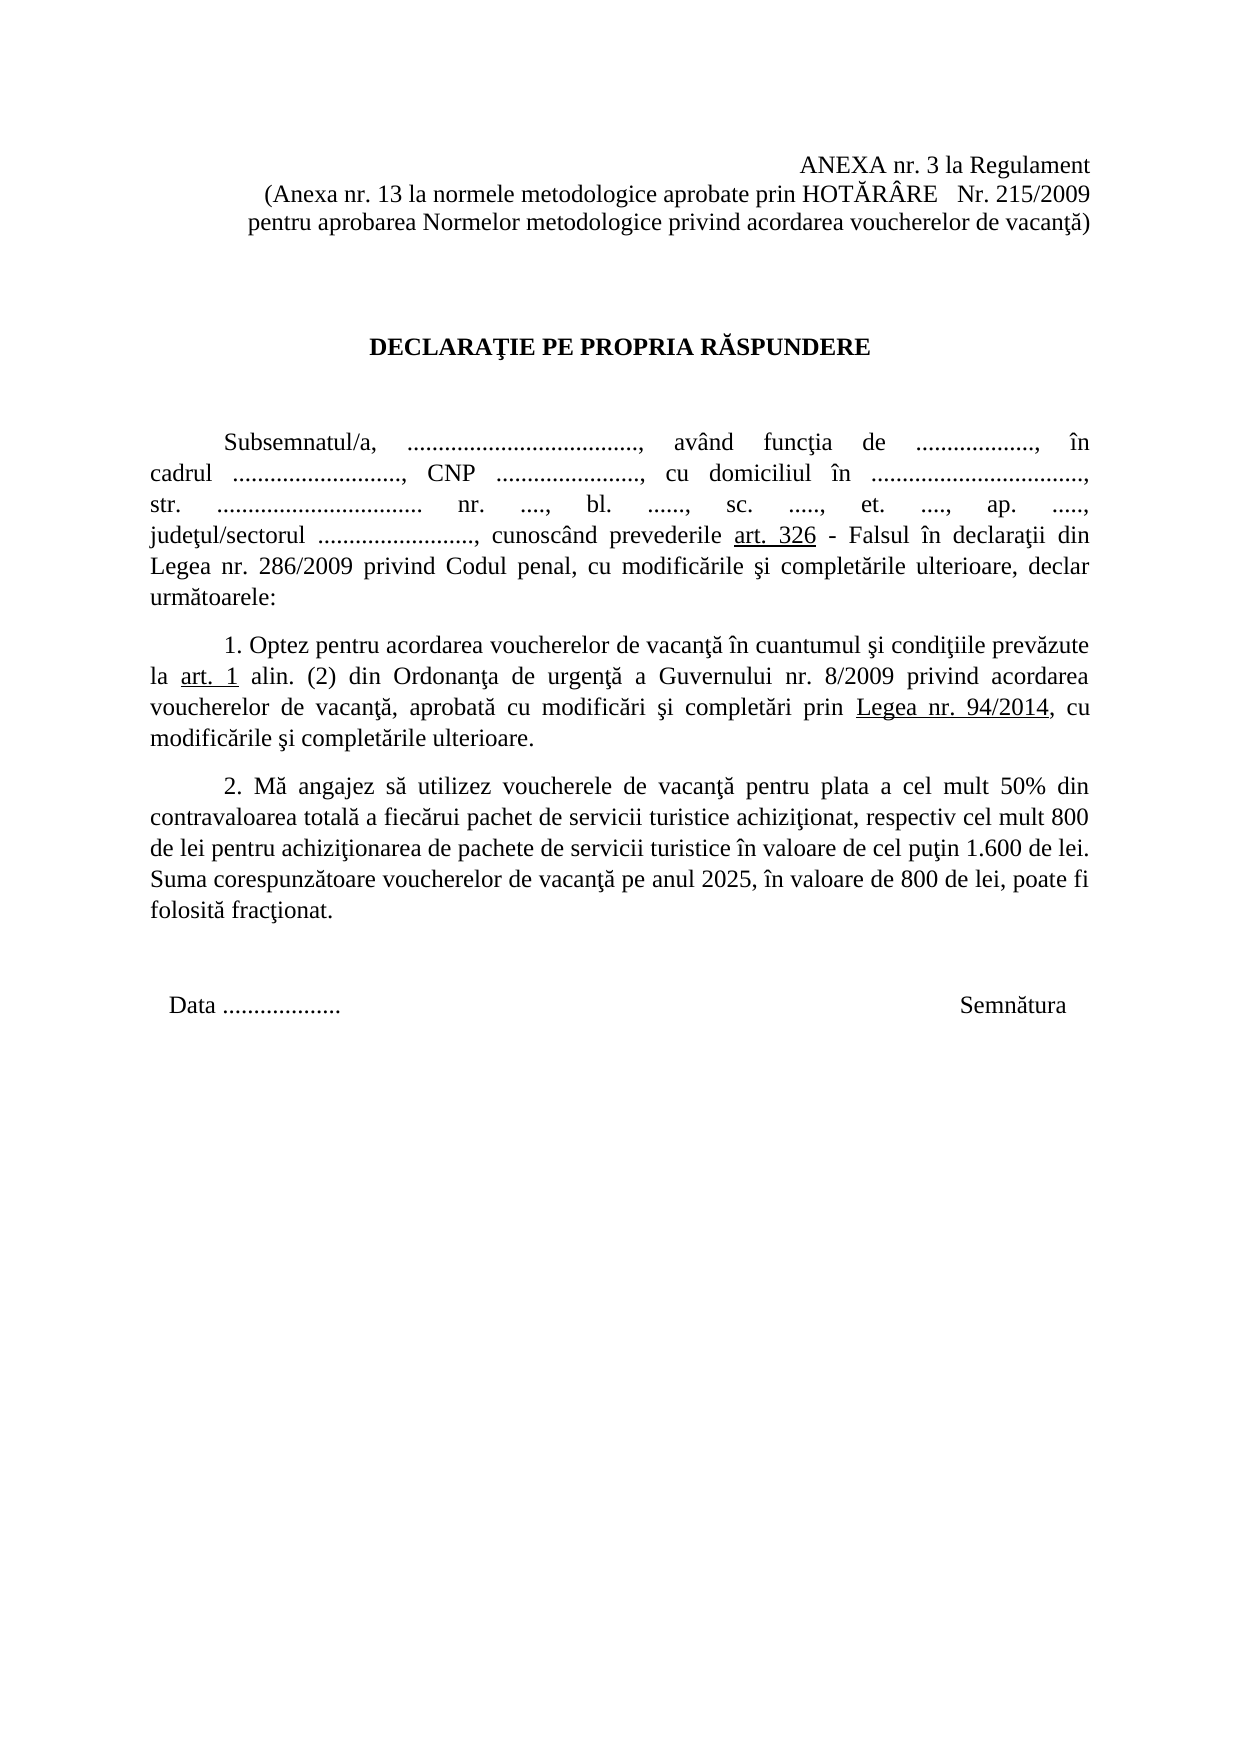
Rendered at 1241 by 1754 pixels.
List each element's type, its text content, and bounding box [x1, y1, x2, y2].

text 1. Optez pentru acordarea voucherelor de vacanţă în cuantumul şi condiţiile prevăzute la art. 1 alin. (2) din Ordonanţa de urgenţă a Guvernului nr. 8/2009 privind acordarea voucherelor de vacanţă, aprobată cu modificări şi completări prin Legea nr. 94/2014, cu modificările şi completările ulterioare. [150, 630, 1090, 752]
text Subsemnatul/a, ....................................., având funcţia de ..................., în cadrul ..........................., CNP ......................., cu domiciliul în .................................., str. ................................. nr. ...., bl. ......, sc. ....., et. ...., ap. ....., judeţul/sectorul ........................., cunoscând prevederile art. 326 - Falsul în declaraţii din Legea nr. 286/2009 privind Codul penal, cu modificările şi completările ulterioare, declar următoarele: [150, 427, 1090, 611]
text pentru aprobarea Normelor metodologice privind acordarea voucherelor de vacanţă) [150, 207, 1090, 236]
text (Anexa nr. 13 la normele metodologice aprobate prin HOTĂRÂRE Nr. 215/2009 [150, 179, 1090, 207]
text DECLARAŢIE PE PROPRIA RĂSPUNDERE [150, 332, 1090, 360]
text Data ................... Semnătura [150, 990, 1090, 1019]
text 2. Mă angajez să utilizez voucherele de vacanţă pentru plata a cel mult 50% din contravaloarea totală a fiecărui pachet de servicii turistice achiziţionat, respectiv cel mult 800 de lei pentru achiziţionarea de pachete de servicii turistice în valoare de cel puţin 1.600 de lei. Suma corespunzătoare voucherelor de vacanţă pe anul 2025, în valoare de 800 de lei, poate fi folosită fracţionat. [150, 771, 1090, 924]
text ANEXA nr. 3 la Regulament [150, 150, 1090, 179]
